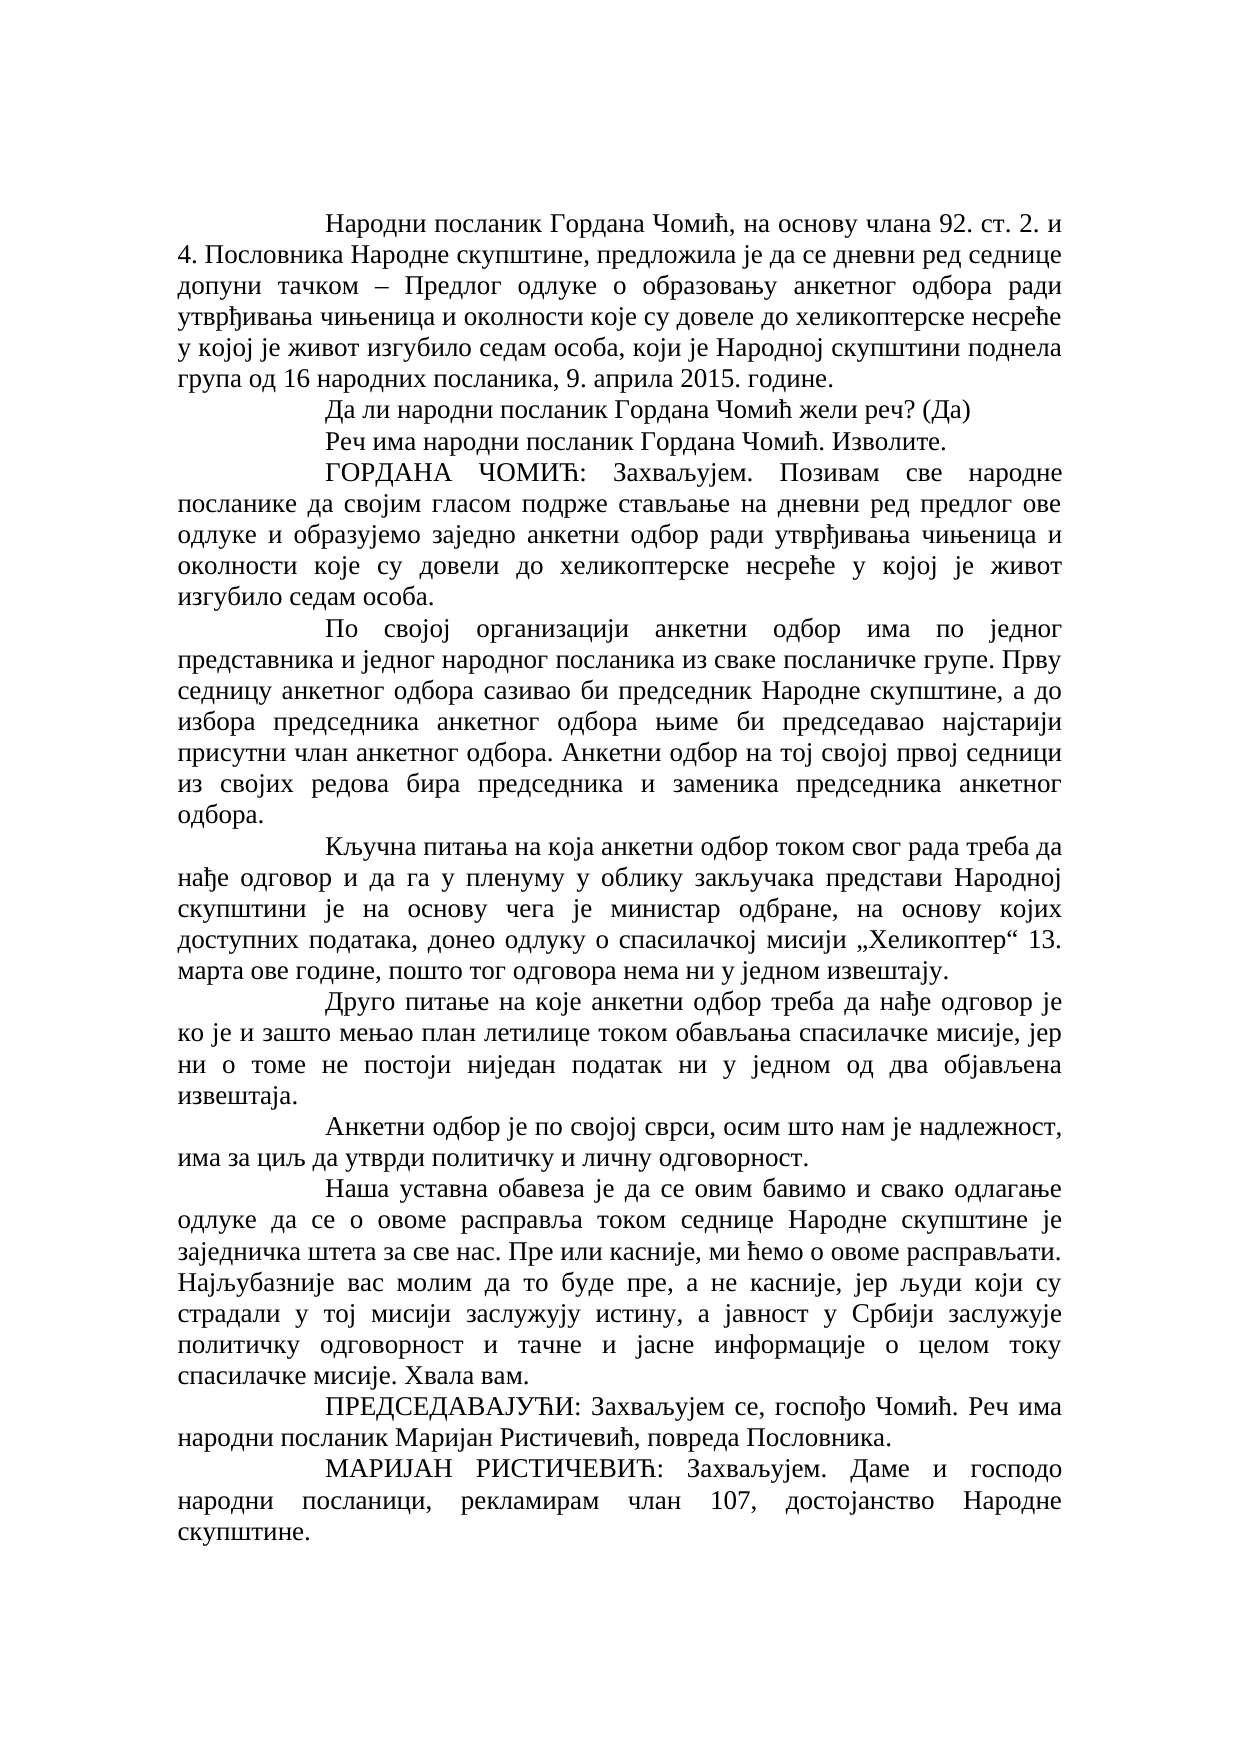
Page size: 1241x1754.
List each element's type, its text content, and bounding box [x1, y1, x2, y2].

text Народни посланик Гордана Чомић, на основу члана 92. ст. 2. и 4. Пословника Народне скупштине, предложила је да се дневни ред седнице допуни тачком – Предлог одлуке о образовању анкетног одбора ради утврђивања чињеница и околности које су довеле до хеликоптерске несреће у којој је живот изгубило седам особа, који је Народној скупштини поднела група од 16 народних посланика, 9. априла 2015. године. [177, 207, 1063, 394]
text ПРЕДСЕДАВАЈУЋИ: Захваљујем се, госпођо Чомић. Реч има народни посланик Маријан Ристичевић, повреда Пословника. [177, 1390, 1063, 1453]
text ГОРДАНА ЧОМИЋ: Захваљујем. Позивам све народне посланике да својим гласом подрже стављање на дневни ред предлог ове одлуке и образујемо заједно анкетни одбор ради утврђивања чињеница и околности које су довели до хеликоптерске несреће у којој је живот изгубило седам особа. [177, 456, 1063, 612]
text Наша уставна обавеза је да се овим бавимо и свако одлагање одлуке да се о овоме расправља током седнице Народне скупштине је заједничка штета за све нас. Пре или касније, ми ћемо о овоме расправљати. Најљубазније вас молим да то буде пре, а не касније, јер људи који су страдали у тој мисији заслужују истину, а јавност у Србији заслужује политичку одговорност и тачне и јасне информације о целом току спасилачке мисије. Хвала вам. [177, 1172, 1063, 1390]
text Друго питање на које анкетни одбор треба да нађе одговор је ко је и зашто мењао план летилице током обављања спасилачке мисије, јер ни о томе не постоји ниједан податак ни у једном од два објављена извештаја. [177, 985, 1063, 1110]
text Анкетни одбор је по својој сврси, осим што нам је надлежност, има за циљ да утврди политичку и личну одговорност. [177, 1110, 1063, 1172]
text По својој организацији анкетни одбор има по једног представника и једног народног посланика из сваке посланичке групе. Прву седницу анкетног одбора сазивао би председник Народне скупштине, а до избора председника анкетног одбора њиме би председавао најстарији присутни члан анкетног одбора. Анкетни одбор на тој својој првој седници из својих редова бира председника и заменика председника анкетног одбора. [177, 612, 1063, 830]
text Да ли народни посланик Гордана Чомић жели реч? (Да) [177, 394, 1063, 425]
text МАРИЈАН РИСТИЧЕВИЋ: Захваљујем. Даме и господо народни посланици, рекламирам члан 107, достојанство Народне скупштине. [177, 1453, 1063, 1546]
text Кључна питања на која анкетни одбор током свог рада треба да нађе одговор и да га у пленуму у облику закључака представи Народној скупштини је на основу чега је министар одбране, на основу којих доступних података, донео одлуку о спасилачкој мисији „Хеликоптер“ 13. марта ове године, пошто тог одговора нема ни у једном извештају. [177, 830, 1063, 985]
text Реч има народни посланик Гордана Чомић. Изволите. [177, 425, 1063, 456]
